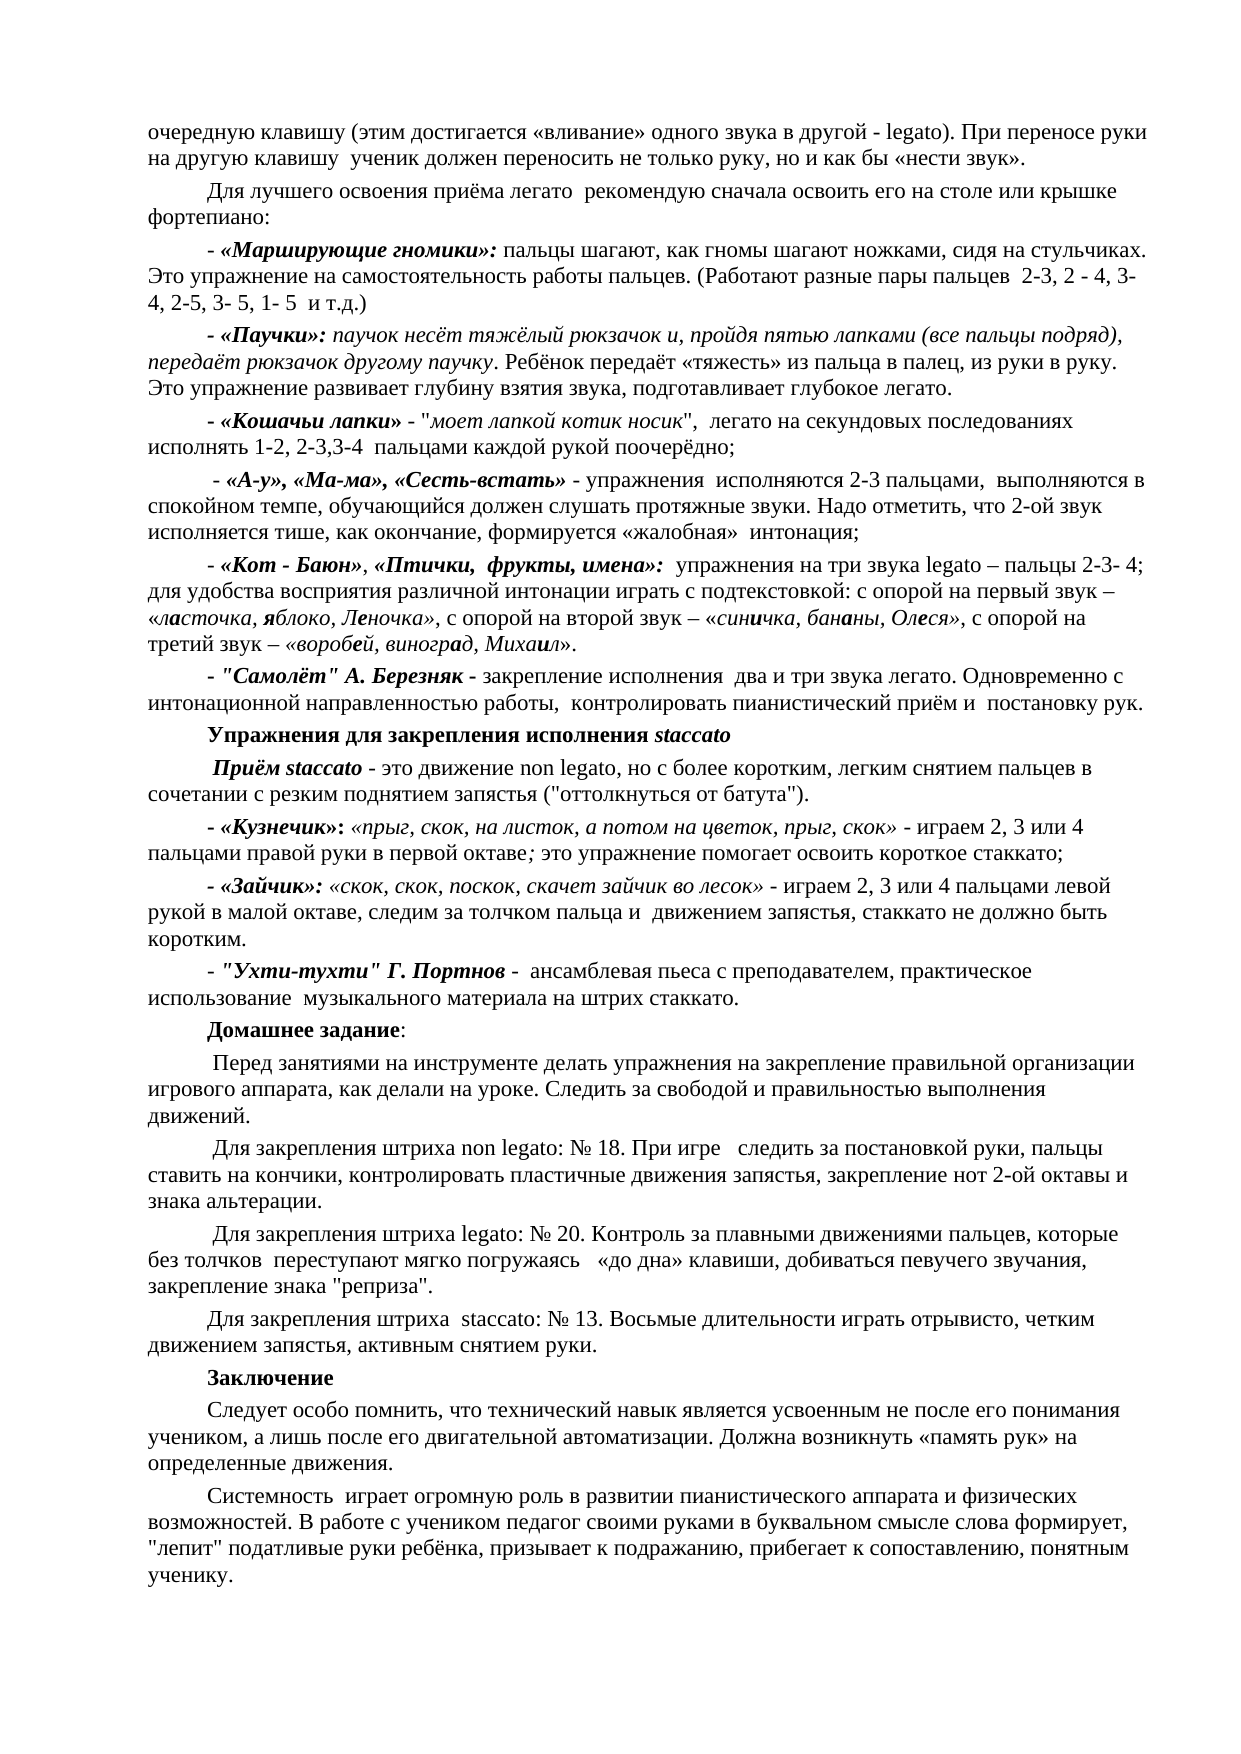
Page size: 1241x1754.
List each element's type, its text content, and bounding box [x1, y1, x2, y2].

text Домашнее задание: [148, 1016, 1152, 1043]
text - «Кошачьи лапки» - "моет лапкой котик носик", легато на секундовых последованиях исполнять 1-2, 2-3,3-4 пальцами каждой рукой поочерёдно; [148, 407, 1152, 459]
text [148, 118, 1152, 171]
text - «Кузнечик»: «прыг, скок, на листок, а потом на цветок, прыг, скок» - играем 2, 3 или 4 пальцами правой руки в первой октаве; это упражнение помогает освоить короткое стаккато; [148, 813, 1152, 866]
text - «Кот - Баюн», «Птички, фрукты, имена»: упражнения на три звука legato – пальцы 2-3- 4; для удобства восприятия различной интонации играть с подтекстовкой: с опорой на первый звук – «ласточка, яблоко, Леночка», с опорой на второй звук – «синичка, бананы, Олеся», с опорой на третий звук – «воробей, виноград, Михаил». [148, 551, 1152, 656]
text - "Ухти-тухти" Г. Портнов - ансамблевая пьеса с преподавателем, практическое использование музыкального материала на штрих стаккато. [148, 957, 1152, 1010]
text - «Марширующие гномики»: пальцы шагают, как гномы шагают ножками, сидя на стульчиках. Это упражнение на самостоятельность работы пальцев. (Работают разные пары пальцев 2-3, 2 - 4, 3-4, 2-5, 3- 5, 1- 5 и т.д.) [148, 236, 1152, 315]
text Следует особо помнить, что технический навык является усвоенным не после его понимания учеником, а лишь после его двигательной автоматизации. Должна возникнуть «память рук» на определенные движения. [148, 1396, 1152, 1476]
text Для закрепления штриха legato: № 20. Контроль за плавными движениями пальцев, которые без толчков переступают мягко погружаясь «до дна» клавиши, добиваться певучего звучания, закрепление знака "реприза". [148, 1219, 1152, 1299]
text Приём staccato - это движение non legato, но с более коротким, легким снятием пальцев в сочетании с резким поднятием запястья ("оттолкнуться от батута"). [148, 754, 1152, 807]
text - «Паучки»: паучок несёт тяжёлый рюкзачок и, пройдя пятью лапками (все пальцы подряд), передаёт рюкзачок другому паучку. Ребёнок передаёт «тяжесть» из пальца в палец, из руки в руку. Это упражнение развивает глубину взятия звука, подготавливает глубокое легато. [148, 321, 1152, 400]
text - "Самолёт" А. Березняк - закрепление исполнения два и три звука легато. Одновременно с интонационной направленностью работы, контролировать пианистический приём и постановку рук. [148, 663, 1152, 715]
text - «А-у», «Ма-ма», «Сесть-встать» - упражнения исполняются 2-3 пальцами, выполняются в спокойном темпе, обучающийся должен слушать протяжные звуки. Надо отметить, что 2-ой звук исполняется тише, как окончание, формируется «жалобная» интонация; [148, 466, 1152, 545]
text Перед занятиями на инструменте делать упражнения на закрепление правильной организации игрового аппарата, как делали на уроке. Следить за свободой и правильностью выполнения движений. [148, 1049, 1152, 1128]
text - «Зайчик»: «скок, скок, поскок, скачет зайчик во лесок» - играем 2, 3 или 4 пальцами левой рукой в малой октаве, следим за толчком пальца и движением запястья, стаккато не должно быть коротким. [148, 872, 1152, 951]
text Для закрепления штриха non legato: № 18. При игре следить за постановкой руки, пальцы ставить на кончики, контролировать пластичные движения запястья, закрепление нот 2-ой октавы и знака альтерации. [148, 1134, 1152, 1213]
text Для закрепления штриха staccato: № 13. Восьмые длительности играть отрывисто, четким движением запястья, активным снятием руки. [148, 1305, 1152, 1358]
text Заключение [148, 1364, 1152, 1390]
text Упражнения для закрепления исполнения staccato [148, 722, 1152, 748]
text Для лучшего освоения приёма легато рекомендую сначала освоить его на столе или крышке фортепиано: [148, 177, 1152, 230]
text Системность играет огромную роль в развитии пианистического аппарата и физических возможностей. В работе с учеником педагог своими руками в буквальном смысле слова формирует, "лепит" податливые руки ребёнка, призывает к подражанию, прибегает к сопоставлению, понятным ученику. [148, 1482, 1152, 1587]
